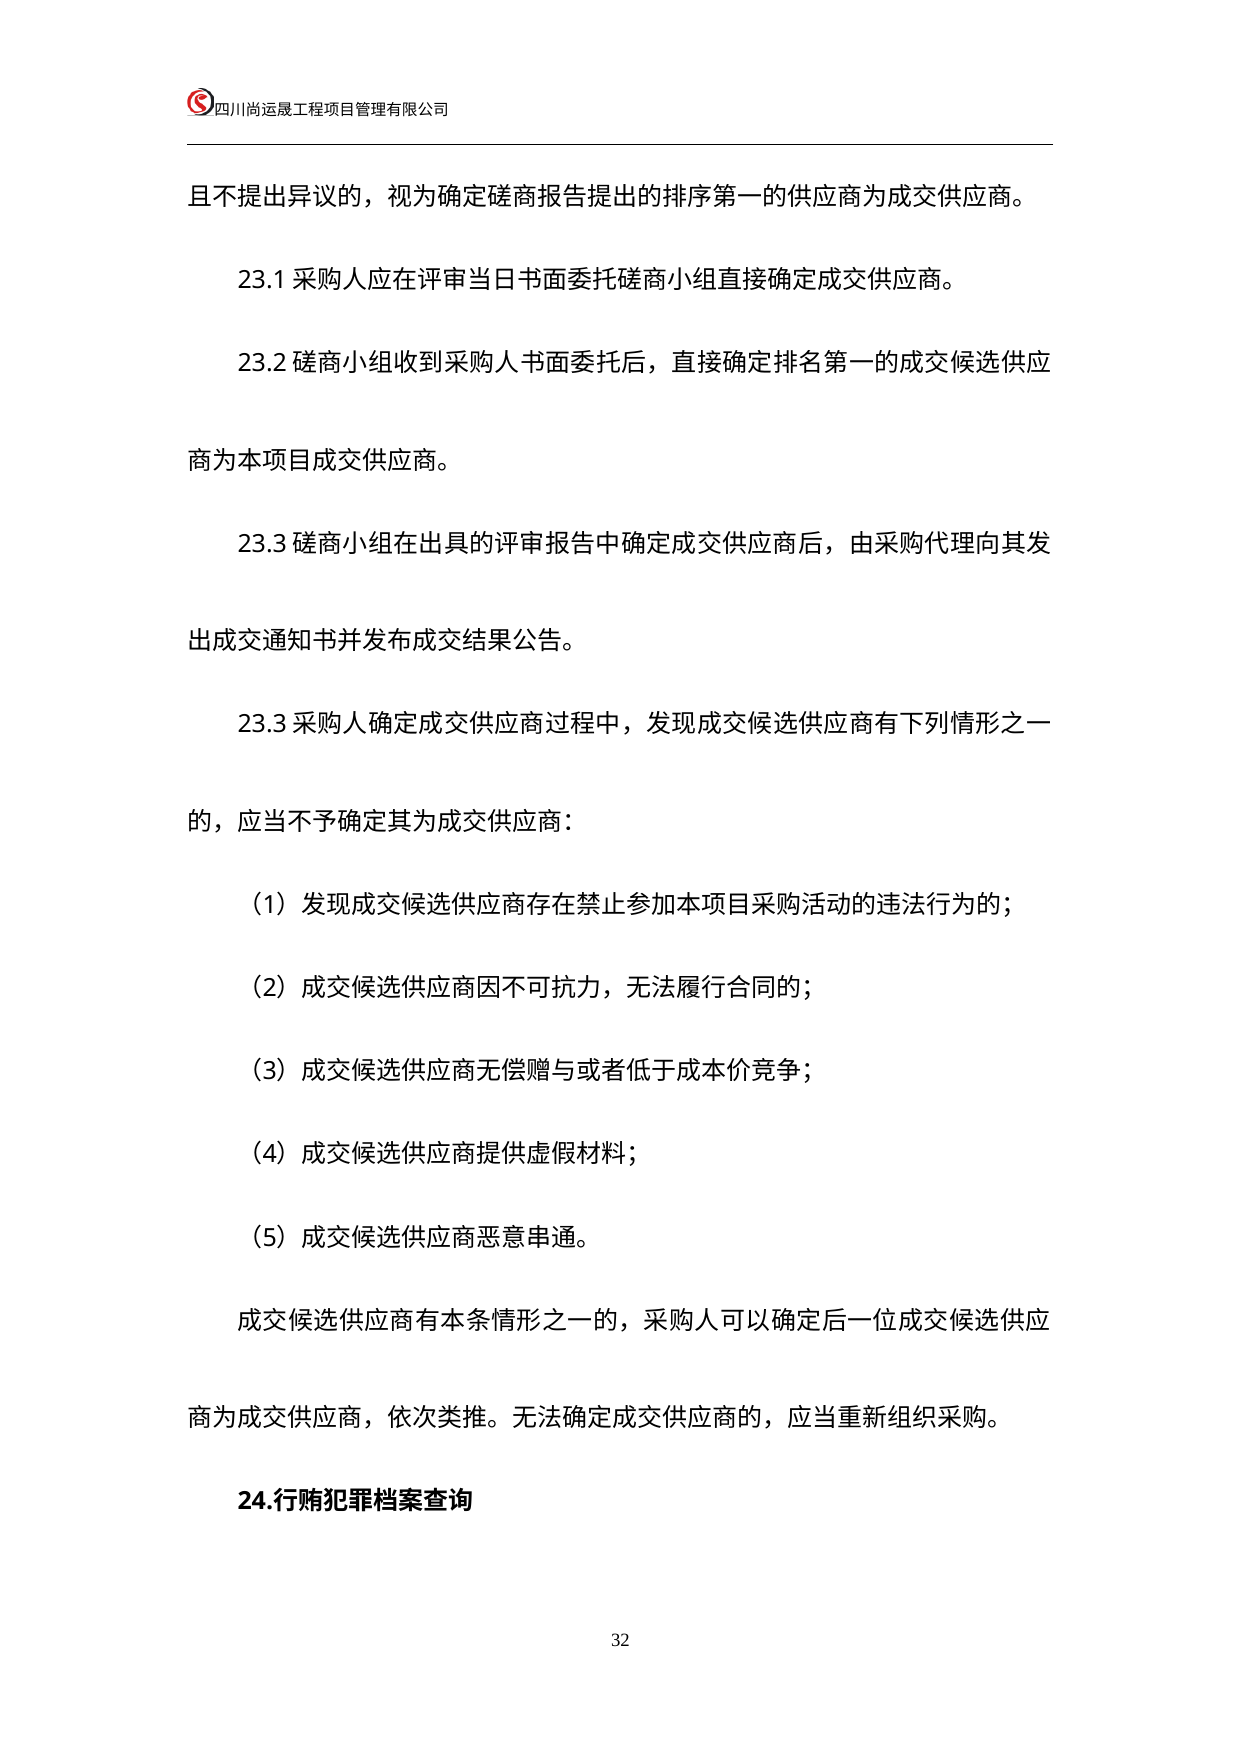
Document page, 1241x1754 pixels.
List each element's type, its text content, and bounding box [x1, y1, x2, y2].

text 23.3采购人确定成交供应商过程中，发现成交候选供应商有下列情形之一的，应当不予确定其为成交供应商： [187, 689, 1053, 852]
text 成交候选供应商有本条情形之一的，采购人可以确定后一位成交候选供应商为成交供应商，依次类推。无法确定成交供应商的，应当重新组织采购。 [187, 1286, 1053, 1448]
text 23.2磋商小组收到采购人书面委托后，直接确定排名第一的成交候选供应商为本项目成交供应商。 [187, 328, 1053, 491]
text （3）成交候选供应商无偿赠与或者低于成本价竞争； [187, 1036, 1053, 1101]
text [187, 162, 1053, 227]
text （4）成交候选供应商提供虚假材料； [187, 1119, 1053, 1184]
text （1）发现成交候选供应商存在禁止参加本项目采购活动的违法行为的； [187, 870, 1053, 935]
text 24.行贿犯罪档案查询 [187, 1466, 1053, 1531]
text （5）成交候选供应商恶意串通。 [187, 1203, 1053, 1268]
text 23.1采购人应在评审当日书面委托磋商小组直接确定成交供应商。 [187, 245, 1053, 310]
picture [187, 88, 214, 116]
text 23.3磋商小组在出具的评审报告中确定成交供应商后，由采购代理向其发出成交通知书并发布成交结果公告。 [187, 509, 1053, 671]
text （2）成交候选供应商因不可抗力，无法履行合同的； [187, 953, 1053, 1018]
